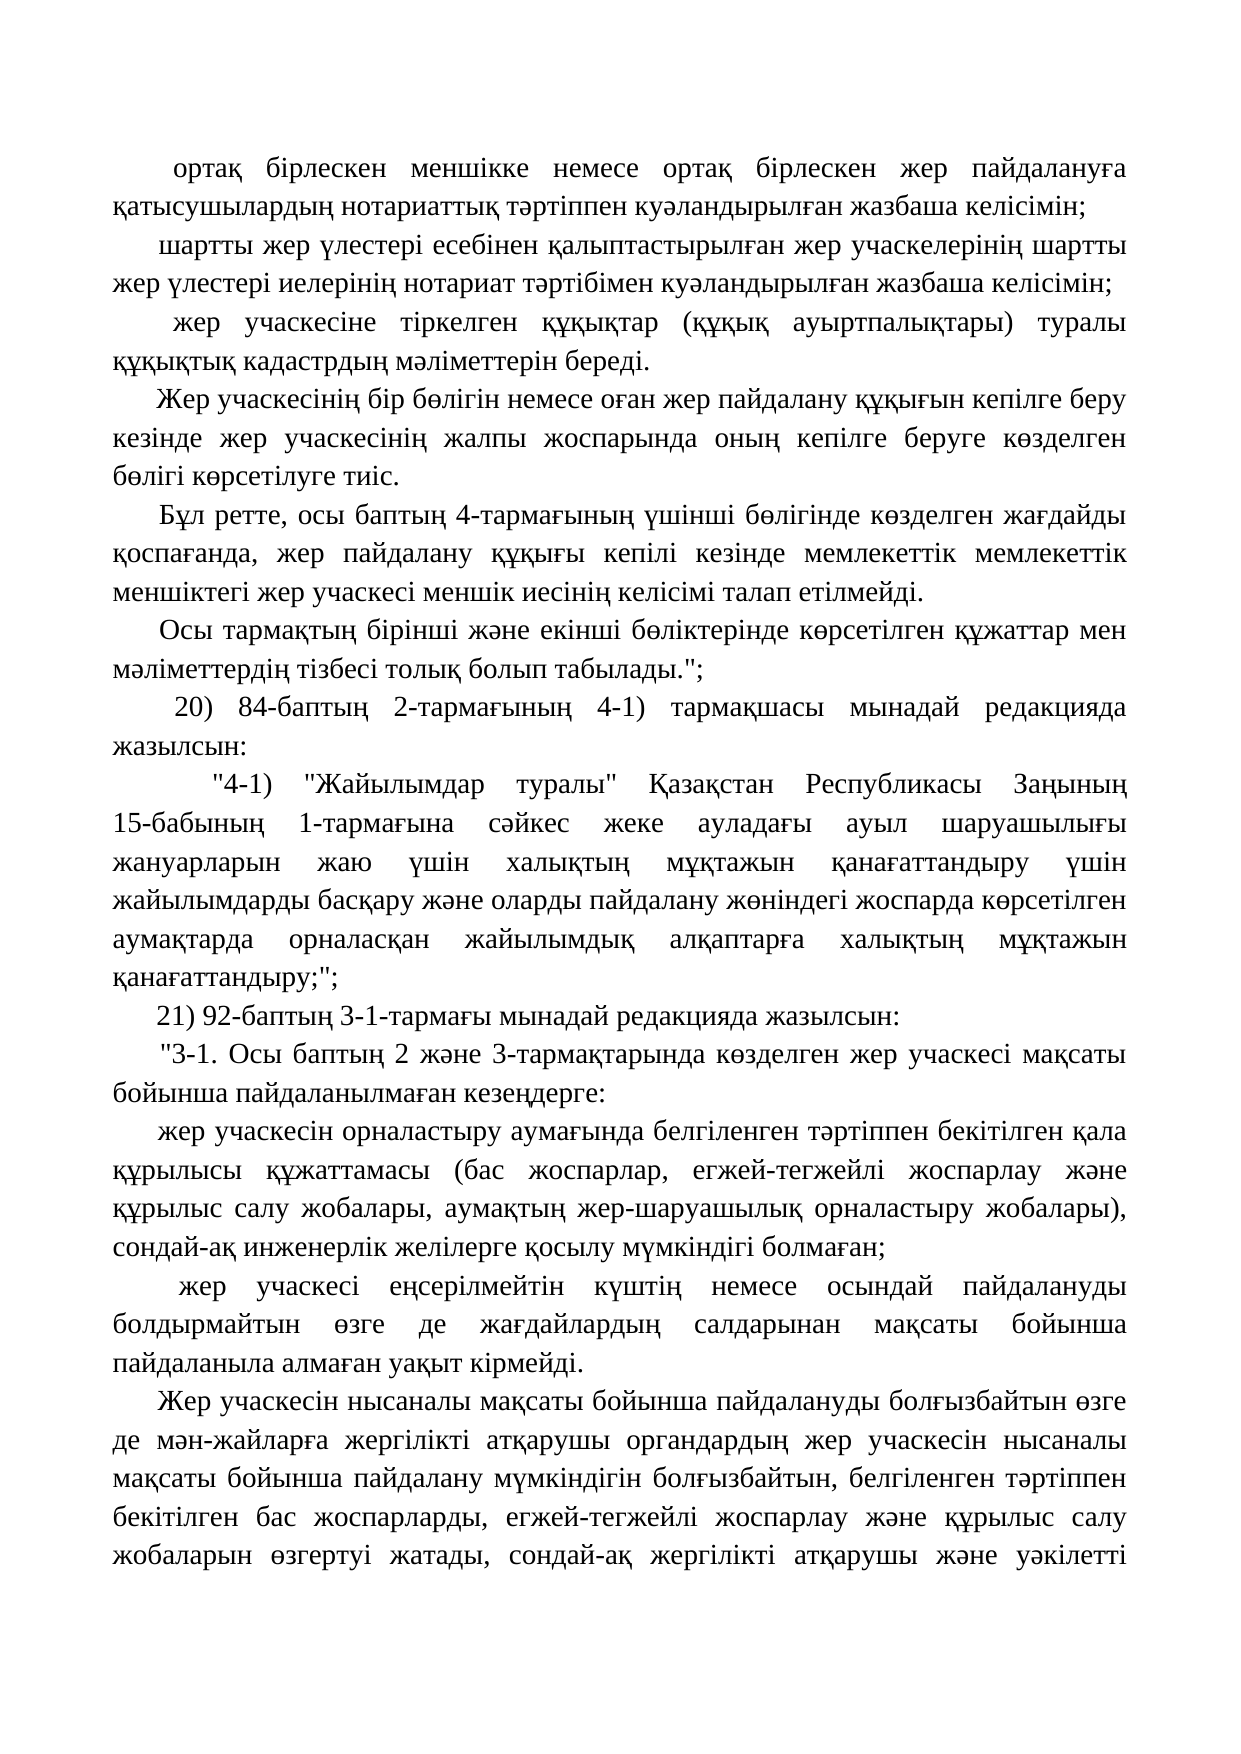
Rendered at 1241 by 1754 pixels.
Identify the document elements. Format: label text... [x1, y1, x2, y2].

text 20) 84-баптың 2-тармағының 4-1) тармақшасы мынадай редакцияда жазылсын: [112, 689, 1128, 762]
text Осы тармақтың бірінші және екінші бөліктерінде көрсетілген құжаттар мен мәліметтердің тізбесі толық болып табылады."; [112, 612, 1128, 684]
text "4-1) "Жайылымдар туралы" Қазақстан Республикасы Заңының 15-бабының 1-тармағына сәйкес жеке ауладағы ауыл шаруашылығы жануарларын жаю үшін халықтың мұқтажын қанағаттандыру үшін жайылымдарды басқару және оларды пайдалану жөніндегі жоспарда көрсетілген аумақтарда орналасқан жайылымдық алқаптарға халықтың мұқтажын қанағаттандыру;"; [112, 767, 1128, 993]
text жер учаскесіне тіркелген құқықтар (құқық ауыртпалықтары) туралы құқықтық кадастрдың мәліметтерін береді. [112, 304, 1128, 376]
text жер учаскесін орналастыру аумағында белгіленген тәртіппен бекітілген қала құрылысы құжаттамасы (бас жоспарлар, егжей-тегжейлі жоспарлау және құрылыс салу жобалары, аумақтың жер-шаруашылық орналастыру жобалары), сондай-ақ инженерлік желілерге қосылу мүмкіндігі болмаған; [112, 1113, 1128, 1263]
text Жер учаскесінің бір бөлігін немесе оған жер пайдалану құқығын кепілге беру кезінде жер учаскесінің жалпы жоспарында оның кепілге беруге көзделген бөлігі көрсетілуге тиіс. [112, 381, 1128, 492]
text Бұл ретте, осы баптың 4-тармағының үшінші бөлігінде көзделген жағдайды қоспағанда, жер пайдалану құқығы кепілі кезінде мемлекеттік мемлекеттік меншіктегі жер учаскесі меншік иесінің келісімі талап етілмейді. [112, 497, 1128, 607]
text 21) 92-баптың 3-1-тармағы мынадай редакцияда жазылсын: [112, 998, 1128, 1031]
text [112, 1383, 1128, 1571]
text "3-1. Осы баптың 2 және 3-тармақтарында көзделген жер учаскесі мақсаты бойынша пайдаланылмаған кезеңдерге: [112, 1036, 1128, 1108]
text жер учаскесі еңсерілмейтін күштің немесе осындай пайдалануды болдырмайтын өзге де жағдайлардың салдарынан мақсаты бойынша пайдаланыла алмаған уақыт кірмейді. [112, 1268, 1128, 1378]
text шартты жер үлестері есебінен қалыптастырылған жер учаскелерінің шартты жер үлестері иелерінің нотариат тәртібімен куәландырылған жазбаша келісімін; [112, 227, 1128, 299]
text ортақ бiрлескен меншiкке немесе ортақ бiрлескен жер пайдалануға қатысушылардың нотариаттық тәртіппен куәландырылған жазбаша келiсiмiн; [112, 150, 1128, 222]
